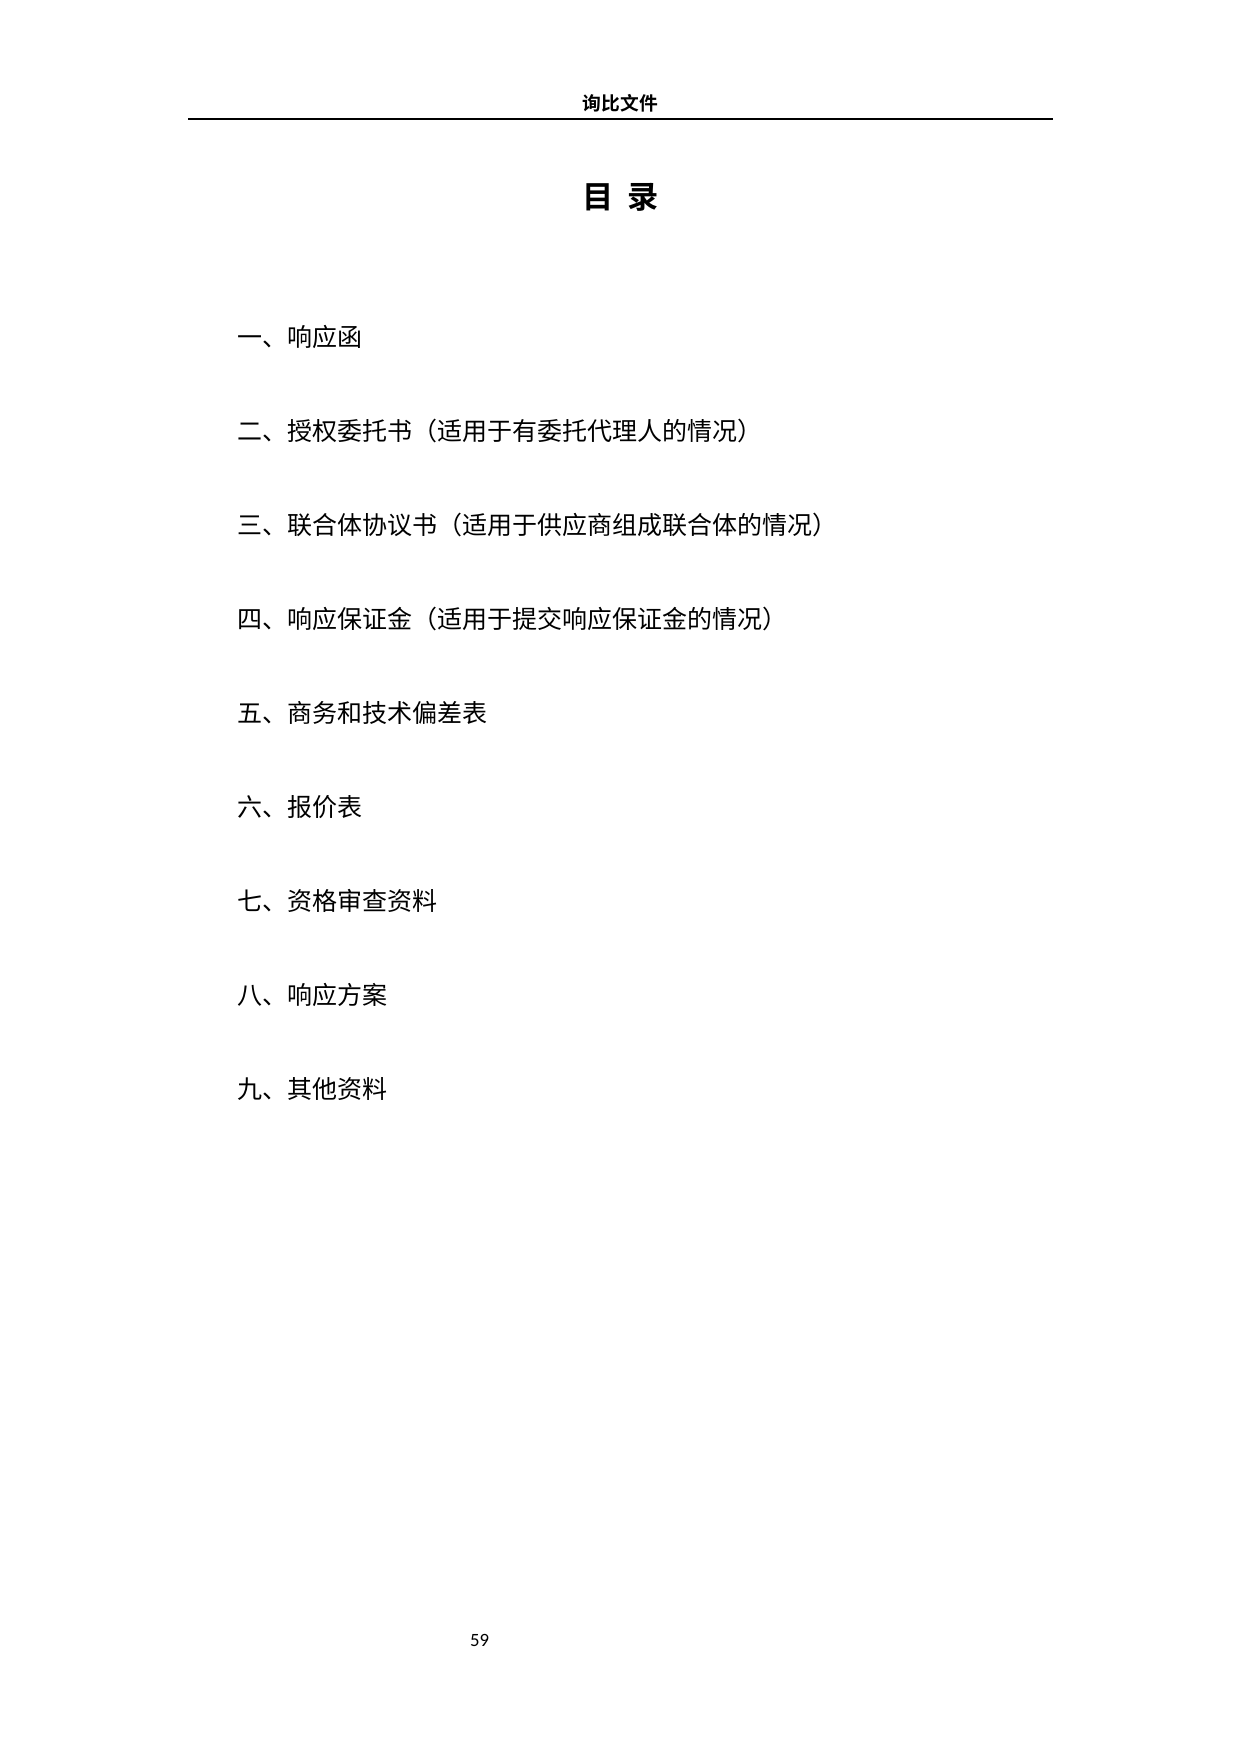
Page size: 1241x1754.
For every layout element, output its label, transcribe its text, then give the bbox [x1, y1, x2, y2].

text 二、授权委托书（适用于有委托代理人的情况） [187, 397, 1053, 462]
text 五、商务和技术偏差表 [187, 679, 1053, 744]
text 八、响应方案 [187, 961, 1053, 1026]
text 目 录 [187, 162, 1053, 227]
text 六、报价表 [187, 773, 1053, 838]
text 七、资格审查资料 [187, 867, 1053, 932]
text 一、响应函 [187, 303, 1053, 368]
text 三、联合体协议书（适用于供应商组成联合体的情况） [187, 491, 1053, 556]
text 九、其他资料 [187, 1055, 1053, 1120]
text 四、响应保证金（适用于提交响应保证金的情况） [187, 585, 1053, 650]
